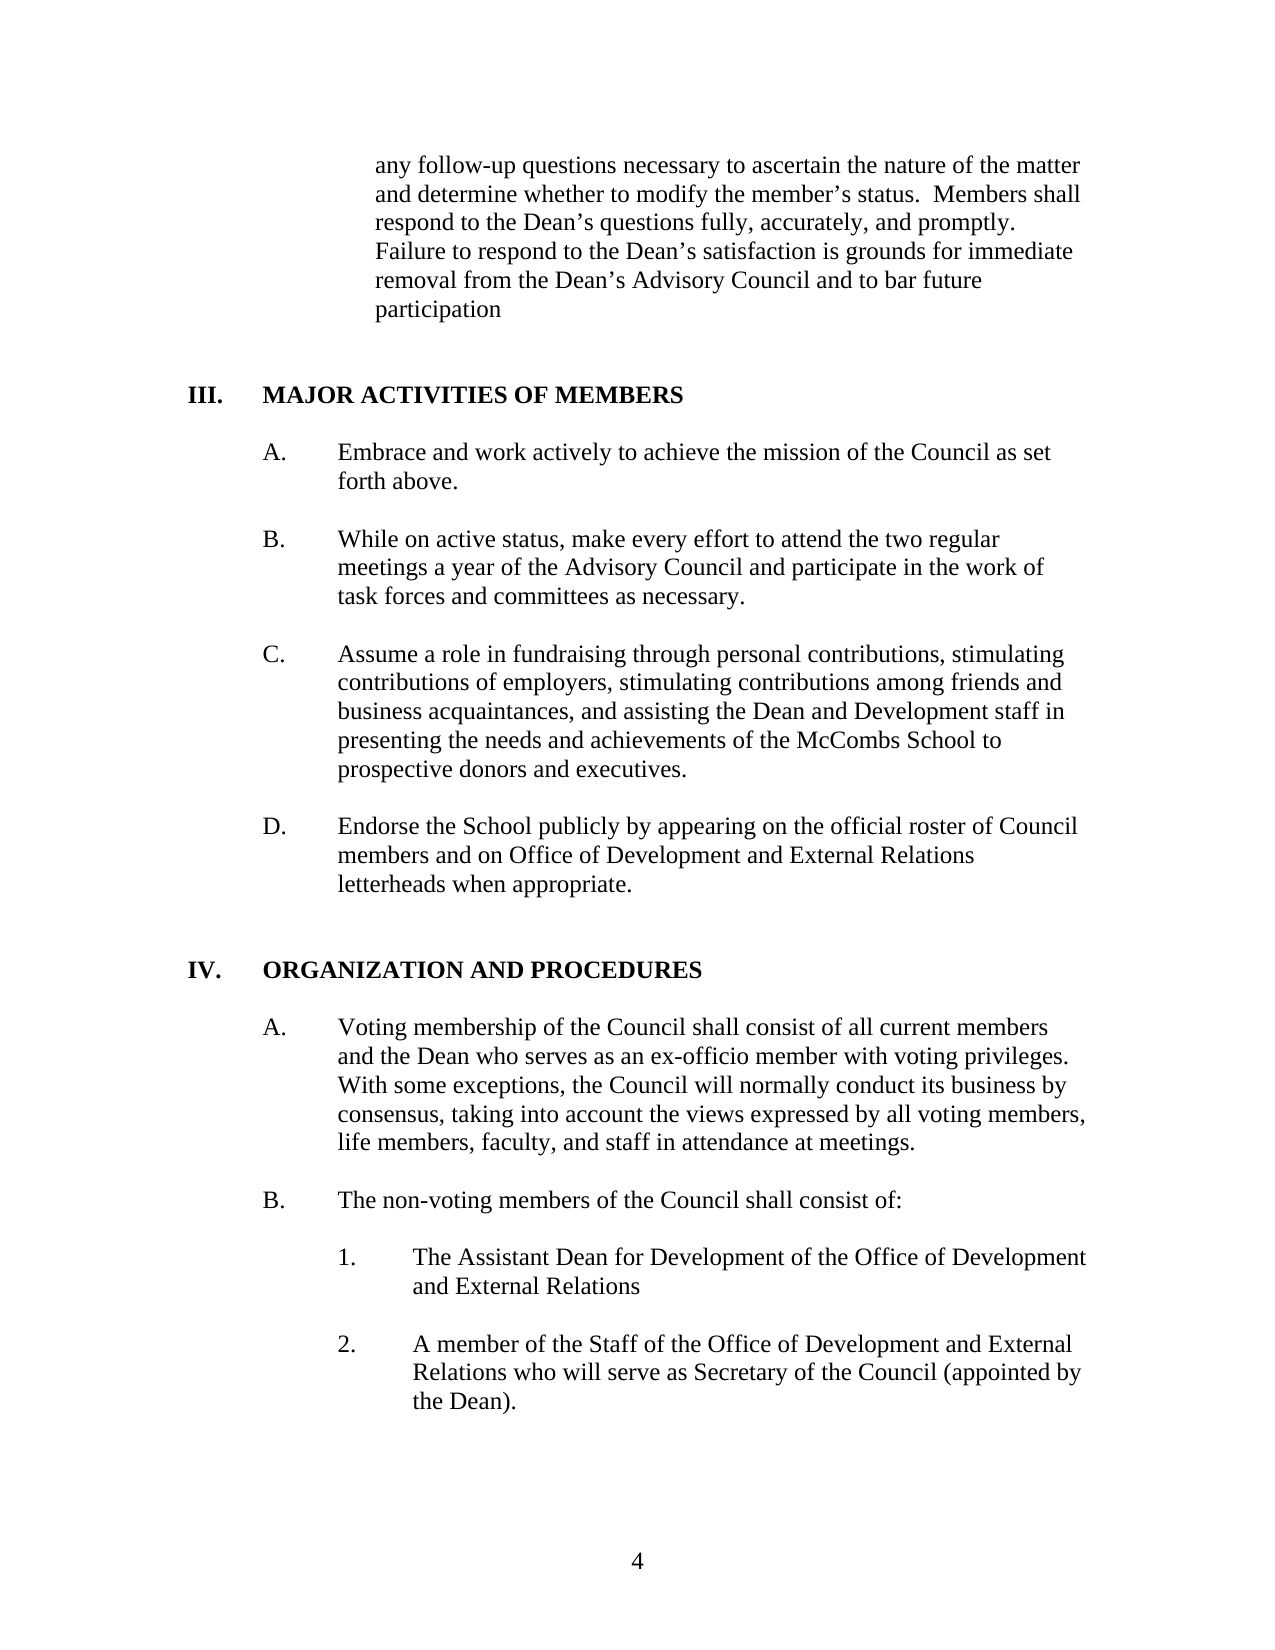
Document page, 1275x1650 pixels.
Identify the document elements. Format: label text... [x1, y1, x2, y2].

text 1. The Assistant Dean for Development of the Office of Development and External Relations [337, 1242, 1087, 1300]
text 2. A member of the Staff of the Office of Development and External Relations who will serve as Secretary of the Council (appointed by the Dean). [337, 1329, 1087, 1415]
list Voting membership of the Council shall consist of all current members and the Dean who serves as an ex-officio member with voting privileges. With some exceptions, the Council will normally conduct its business by consensus, taking into account the views expressed by all voting members, life members, faculty, and staff in attendance at meetings. [262, 1012, 1087, 1156]
text A. Embrace and work actively to achieve the mission of the Council as set forth above. [262, 437, 1087, 495]
text B. While on active status, make every effort to attend the two regular meetings a year of the Advisory Council and participate in the work of task forces and committees as necessary. [262, 524, 1087, 610]
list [337, 150, 1087, 322]
text C. Assume a role in fundraising through personal contributions, stimulating contributions of employers, stimulating contributions among friends and business acquaintances, and assisting the Dean and Development staff in presenting the needs and achievements of the McCombs School to prospective donors and executives. [262, 639, 1087, 782]
subtitle IV. ORGANIZATION AND PROCEDURES [187, 955, 1087, 984]
list The non-voting members of the Council shall consist of: [262, 1185, 1087, 1214]
text III. MAJOR ACTIVITIES OF MEMBERS [187, 380, 1087, 409]
text D. Endorse the School publicly by appearing on the official roster of Council members and on Office of Development and External Relations letterheads when appropriate. [262, 811, 1087, 897]
